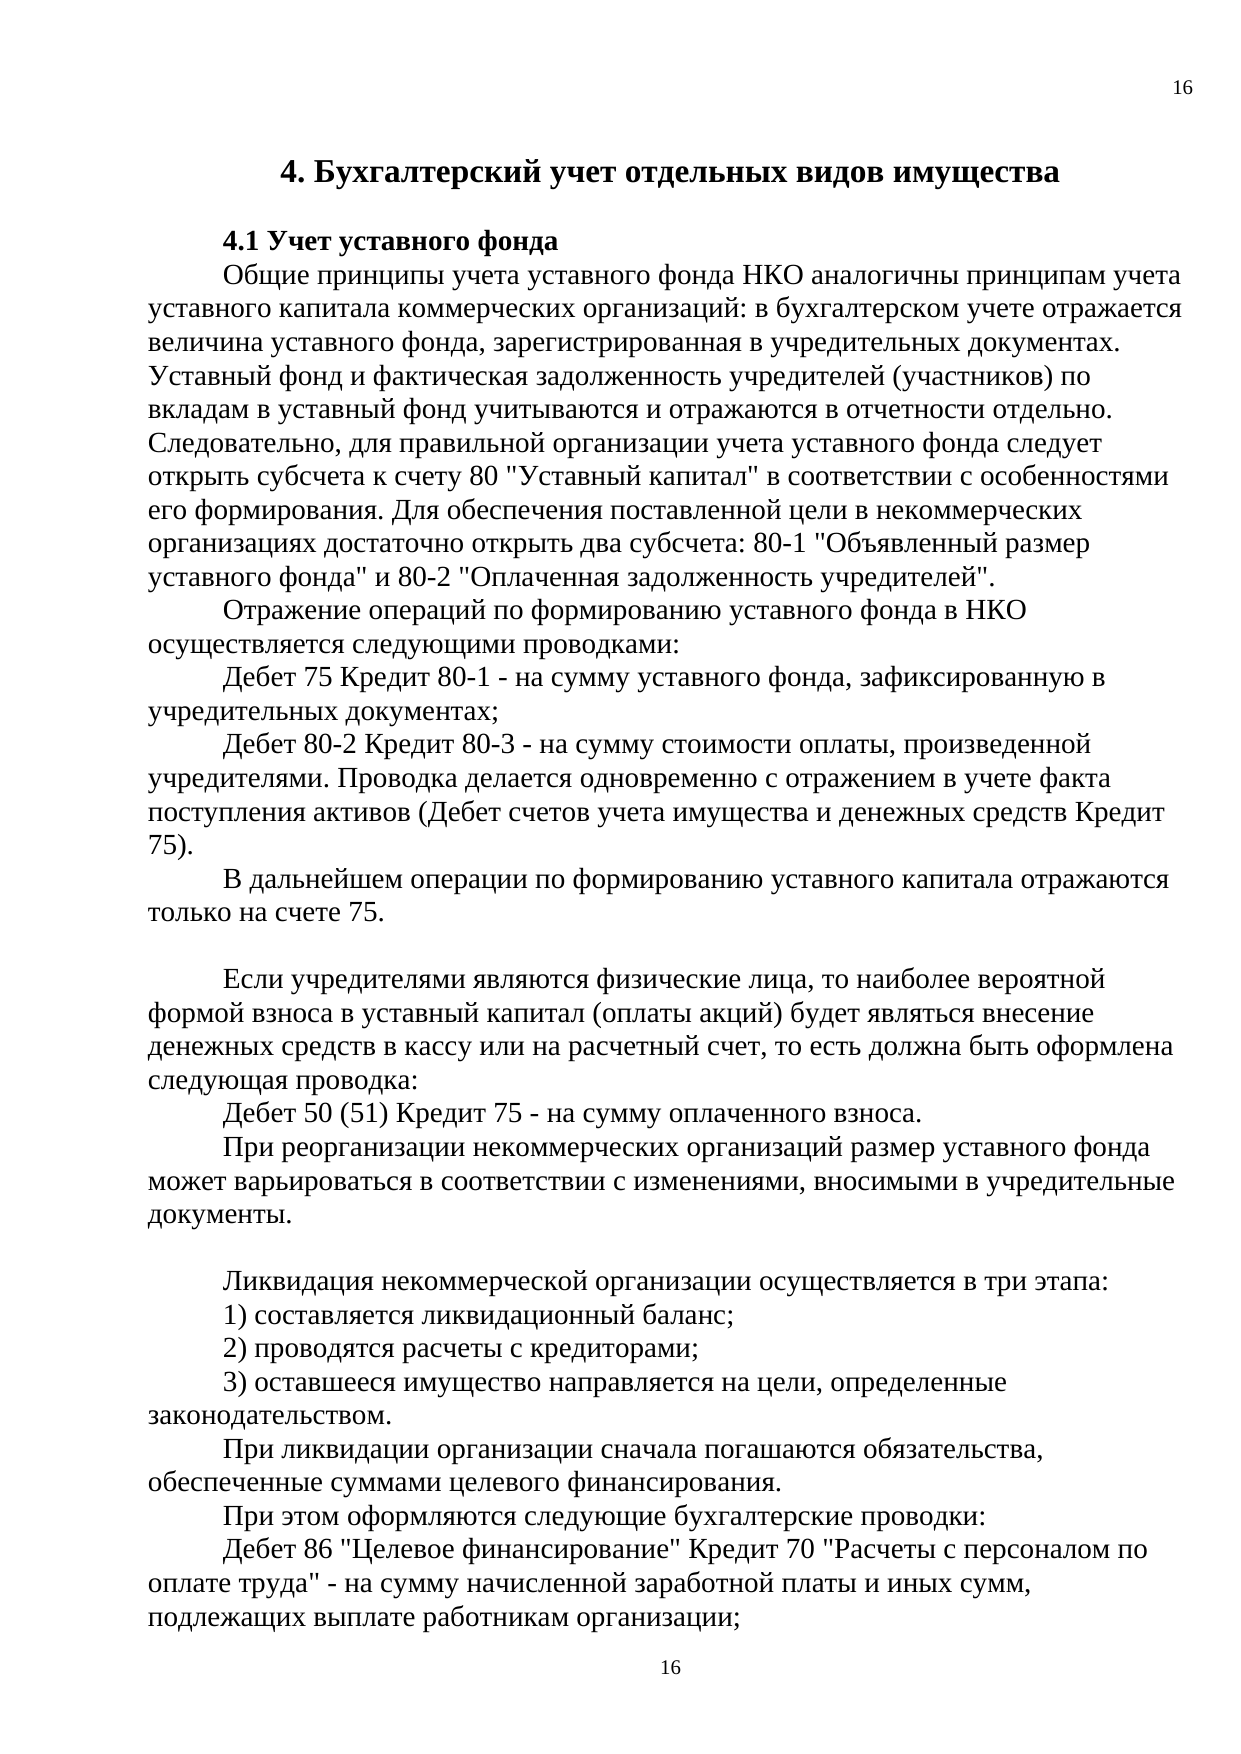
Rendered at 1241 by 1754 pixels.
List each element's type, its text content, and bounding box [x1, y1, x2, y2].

text Дебет 80-2 Кредит 80-3 - на сумму стоимости оплаты, произведенной учредителями. Проводка делается одновременно с отражением в учете факта поступления активов (Дебет счетов учета имущества и денежных средств Кредит 75). [148, 727, 1193, 861]
subtitle 4.1 Учет уставного фонда [148, 223, 1193, 257]
text Дебет 50 (51) Кредит 75 - на сумму оплаченного взноса. [148, 1096, 1193, 1129]
text 1) составляется ликвидационный баланс; [148, 1297, 1193, 1330]
text В дальнейшем операции по формированию уставного капитала отражаются только на счете 75. [148, 861, 1193, 928]
text При реорганизации некоммерческих организаций размер уставного фонда может варьироваться в соответствии с изменениями, вносимыми в учредительные документы. [148, 1129, 1193, 1230]
text Отражение операций по формированию уставного фонда в НКО осуществляется следующими проводками: [148, 592, 1193, 659]
text При этом оформляются следующие бухгалтерские проводки: [148, 1498, 1193, 1532]
text Общие принципы учета уставного фонда НКО аналогичны принципам учета уставного капитала коммерческих организаций: в бухгалтерском учете отражается величина уставного фонда, зарегистрированная в учредительных документах. Уставный фонд и фактическая задолженность учредителей (участников) по вкладам в уставный фонд учитываются и отражаются в отчетности отдельно. Следовательно, для правильной организации учета уставного фонда следует открыть субсчета к счету 80 "Уставный капитал" в соответствии с особенностями его формирования. Для обеспечения поставленной цели в некоммерческих организациях достаточно открыть два субсчета: 80-1 "Объявленный размер уставного фонда" и 80-2 "Оплаченная задолженность учредителей". [148, 257, 1193, 592]
text 3) оставшееся имущество направляется на цели, определенные законодательством. [148, 1364, 1193, 1431]
text Дебет 75 Кредит 80-1 - на сумму уставного фонда, зафиксированную в учредительных документах; [148, 659, 1193, 727]
text При ликвидации организации сначала погашаются обязательства, обеспеченные суммами целевого финансирования. [148, 1431, 1193, 1498]
text 2) проводятся расчеты с кредиторами; [148, 1330, 1193, 1364]
text Если учредителями являются физические лица, то наиболее вероятной формой взноса в уставный капитал (оплаты акций) будет являться внесение денежных средств в кассу или на расчетный счет, то есть должна быть оформлена следующая проводка: [148, 961, 1193, 1096]
text Дебет 86 "Целевое финансирование" Кредит 70 "Расчеты с персоналом по оплате труда" - на сумму начисленной заработной платы и иных сумм, подлежащих выплате работникам организации; [148, 1532, 1193, 1632]
subtitle 4. Бухгалтерский учет отдельных видов имущества [148, 152, 1193, 190]
text Ликвидация некоммерческой организации осуществляется в три этапа: [148, 1263, 1193, 1297]
